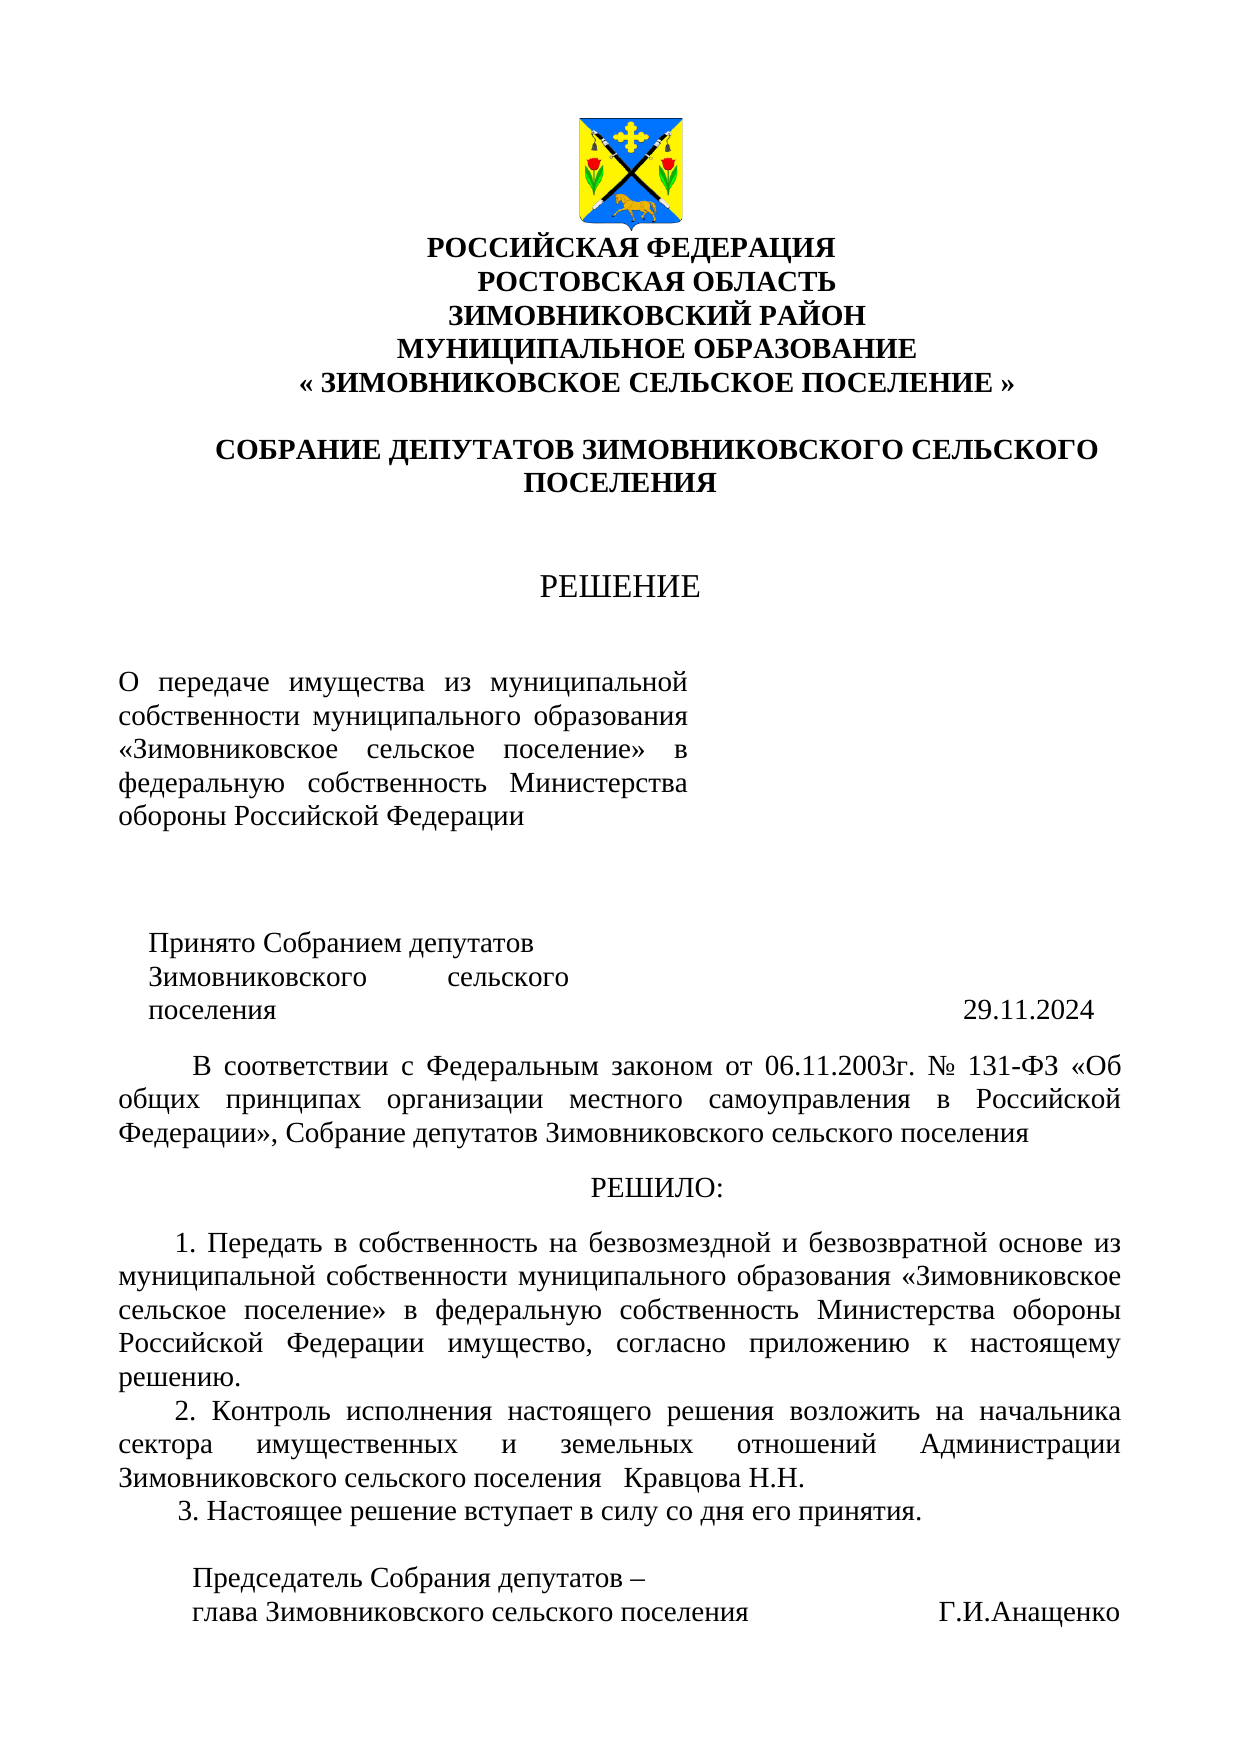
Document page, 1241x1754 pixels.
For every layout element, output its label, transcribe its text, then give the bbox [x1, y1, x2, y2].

table_header 29.11.2024 [581, 925, 1111, 1026]
picture [579, 118, 683, 231]
table_header Принято Собранием депутатов Зимовниковского сельского поселения [137, 925, 581, 1026]
text РОСТОВСКАЯ ОБЛАСТЬ [118, 264, 1122, 298]
text РЕШИЛО: [118, 1170, 1122, 1203]
text МУНИЦИПАЛЬНОЕ ОБРАЗОВАНИЕ [118, 331, 1122, 365]
text РЕШЕНИЕ [118, 566, 1122, 604]
text ЗИМОВНИКОВСКИЙ РАЙОН [118, 298, 1122, 331]
text 1. Передать в собственность на безвозмездной и безвозвратной основе из муниципальной собственности муниципального образования «Зимовниковское сельское поселение» в федеральную собственность Министерства обороны Российской Федерации имущество, согласно приложению к настоящему решению. [118, 1225, 1122, 1393]
title РОССИЙСКАЯ ФЕДЕРАЦИЯ [118, 231, 1122, 264]
text Председатель Собрания депутатов – [118, 1560, 1122, 1594]
title глава Зимовниковского сельского поселения Г.И.Анащенко [118, 1594, 1122, 1627]
text 2. Контроль исполнения настоящего решения возложить на начальника сектора имущественных и земельных отношений Администрации Зимовниковского сельского поселения Кравцова Н.Н. [118, 1393, 1122, 1493]
text В соответствии с Федеральным законом от 06.11.2003г. № 131-ФЗ «Об общих принципах организации местного самоуправления в Российской Федерации», Собрание депутатов Зимовниковского сельского поселения [118, 1048, 1122, 1148]
text 3. Настоящее решение вступает в силу со дня его принятия. [118, 1493, 1122, 1527]
text СОБРАНИЕ ДЕПУТАТОВ ЗИМОВНИКОВСКОГО СЕЛЬСКОГО ПОСЕЛЕНИЯ [118, 432, 1122, 499]
table_header О передаче имущества из муниципальной собственности муниципального образования «Зимовниковское сельское поселение» в федеральную собственность Министерства обороны Российской Федерации [107, 664, 699, 832]
text « ЗИМОВНИКОВСКОЕ СЕЛЬСКОЕ ПОСЕЛЕНИЕ » [118, 365, 1122, 398]
